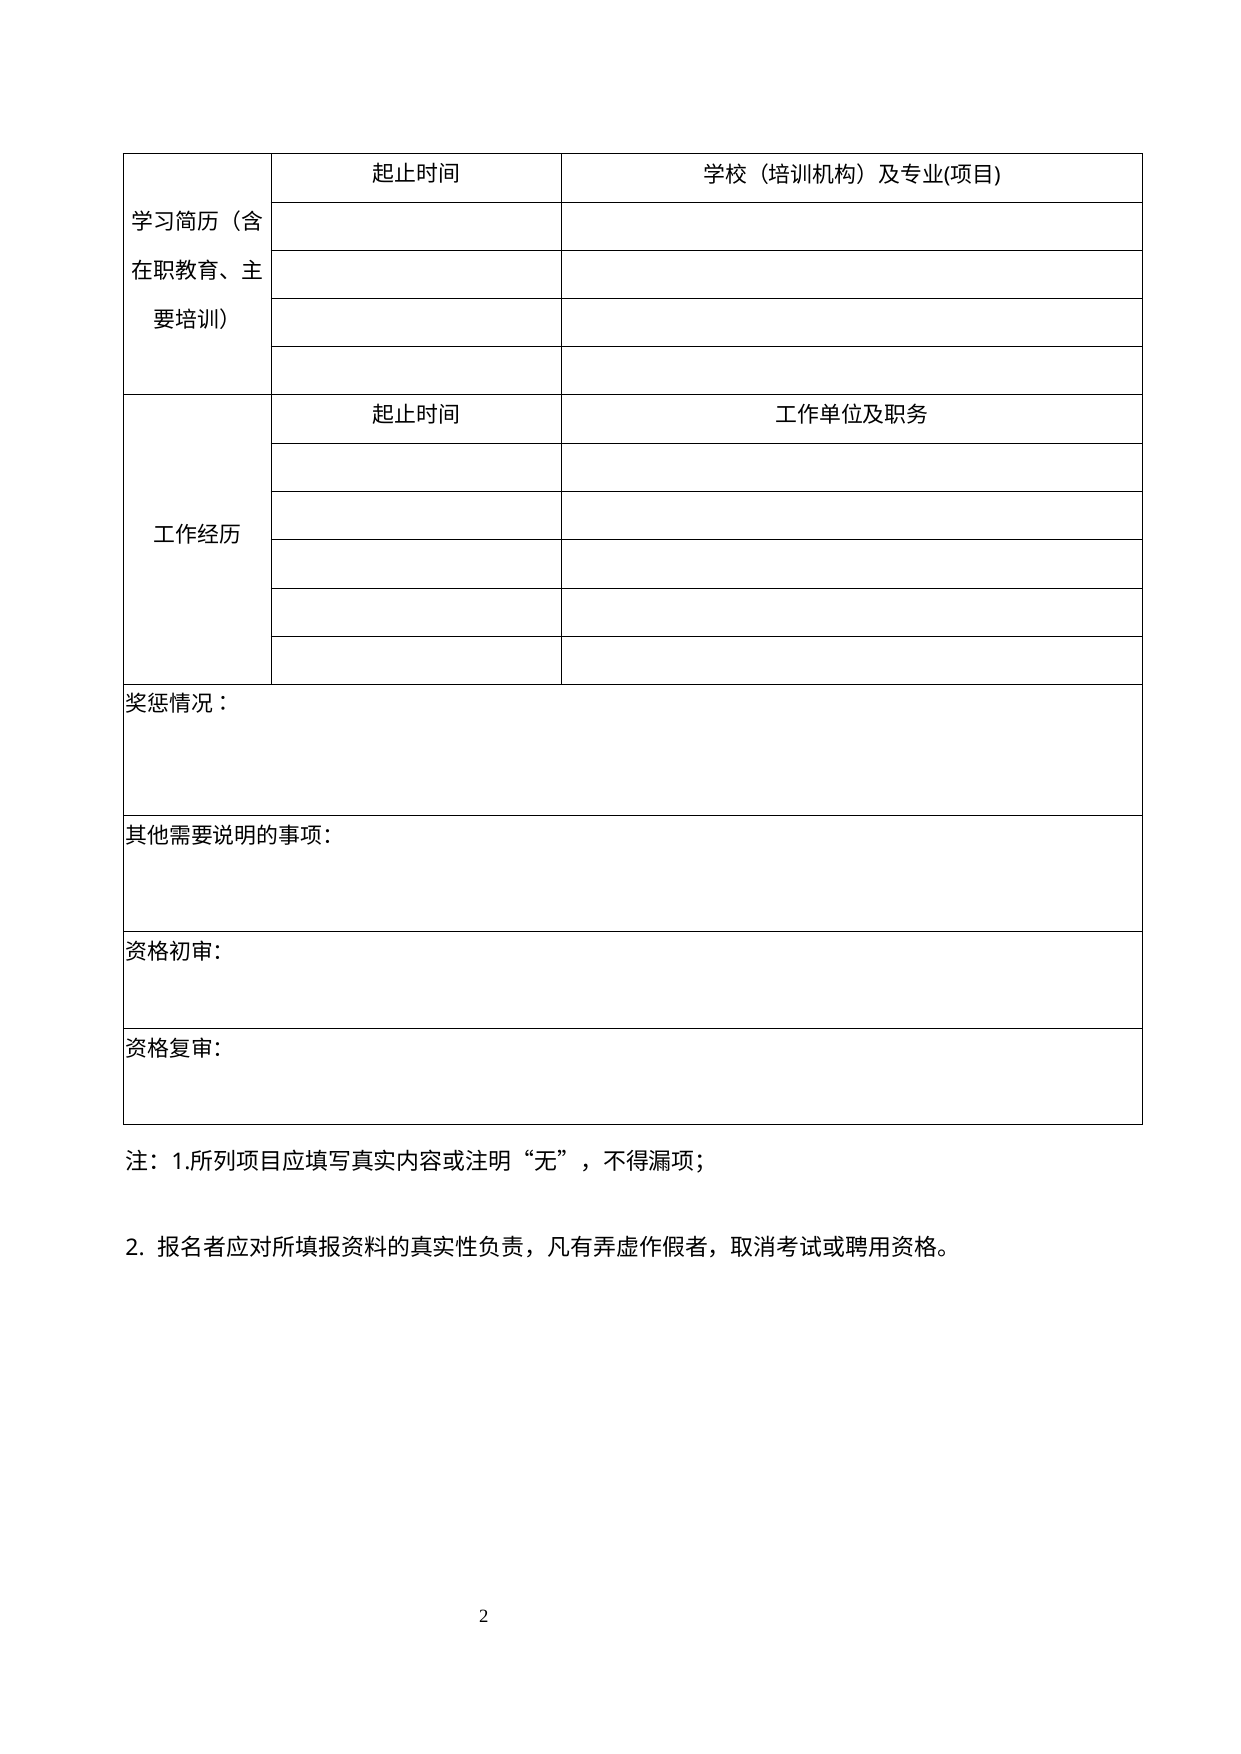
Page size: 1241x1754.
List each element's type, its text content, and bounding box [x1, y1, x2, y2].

table_cell [562, 637, 1142, 684]
table_cell [272, 299, 561, 346]
table_cell [562, 347, 1142, 394]
table_cell 工作单位及职务 [562, 395, 1142, 443]
table_cell [562, 251, 1142, 298]
table_cell [562, 492, 1142, 539]
table_cell [272, 637, 561, 684]
table_cell 奖惩情况： [124, 685, 1142, 814]
table_cell [272, 347, 561, 394]
table_cell [562, 540, 1142, 587]
table_cell [562, 444, 1142, 491]
table_cell [562, 299, 1142, 346]
table_cell 注：1.所列项目应填写真实内容或注明“无”，不得漏项； 报名者应对所填报资料的真实性负责，凡有弄虚作假者，取消考试或聘用资格。 [123, 1125, 1142, 1299]
table_cell 其他需要说明的事项： [124, 816, 1142, 931]
table_cell [272, 540, 561, 587]
table_cell [272, 251, 561, 298]
table_cell [562, 589, 1142, 636]
table_cell 学校（培训机构）及专业(项目) [562, 154, 1142, 202]
table_cell 资格复审： [124, 1029, 1142, 1124]
table_cell 工作经历 [124, 395, 271, 684]
table_cell 起止时间 [272, 154, 561, 202]
table_cell [562, 203, 1142, 250]
table_cell 学习简历（含在职教育、主要培训） [124, 154, 271, 394]
table_cell 起止时间 [272, 395, 561, 443]
table_cell [272, 444, 561, 491]
table_cell [272, 203, 561, 250]
table_cell 资格初审： [124, 932, 1142, 1027]
table_cell [272, 492, 561, 539]
table_cell [272, 589, 561, 636]
